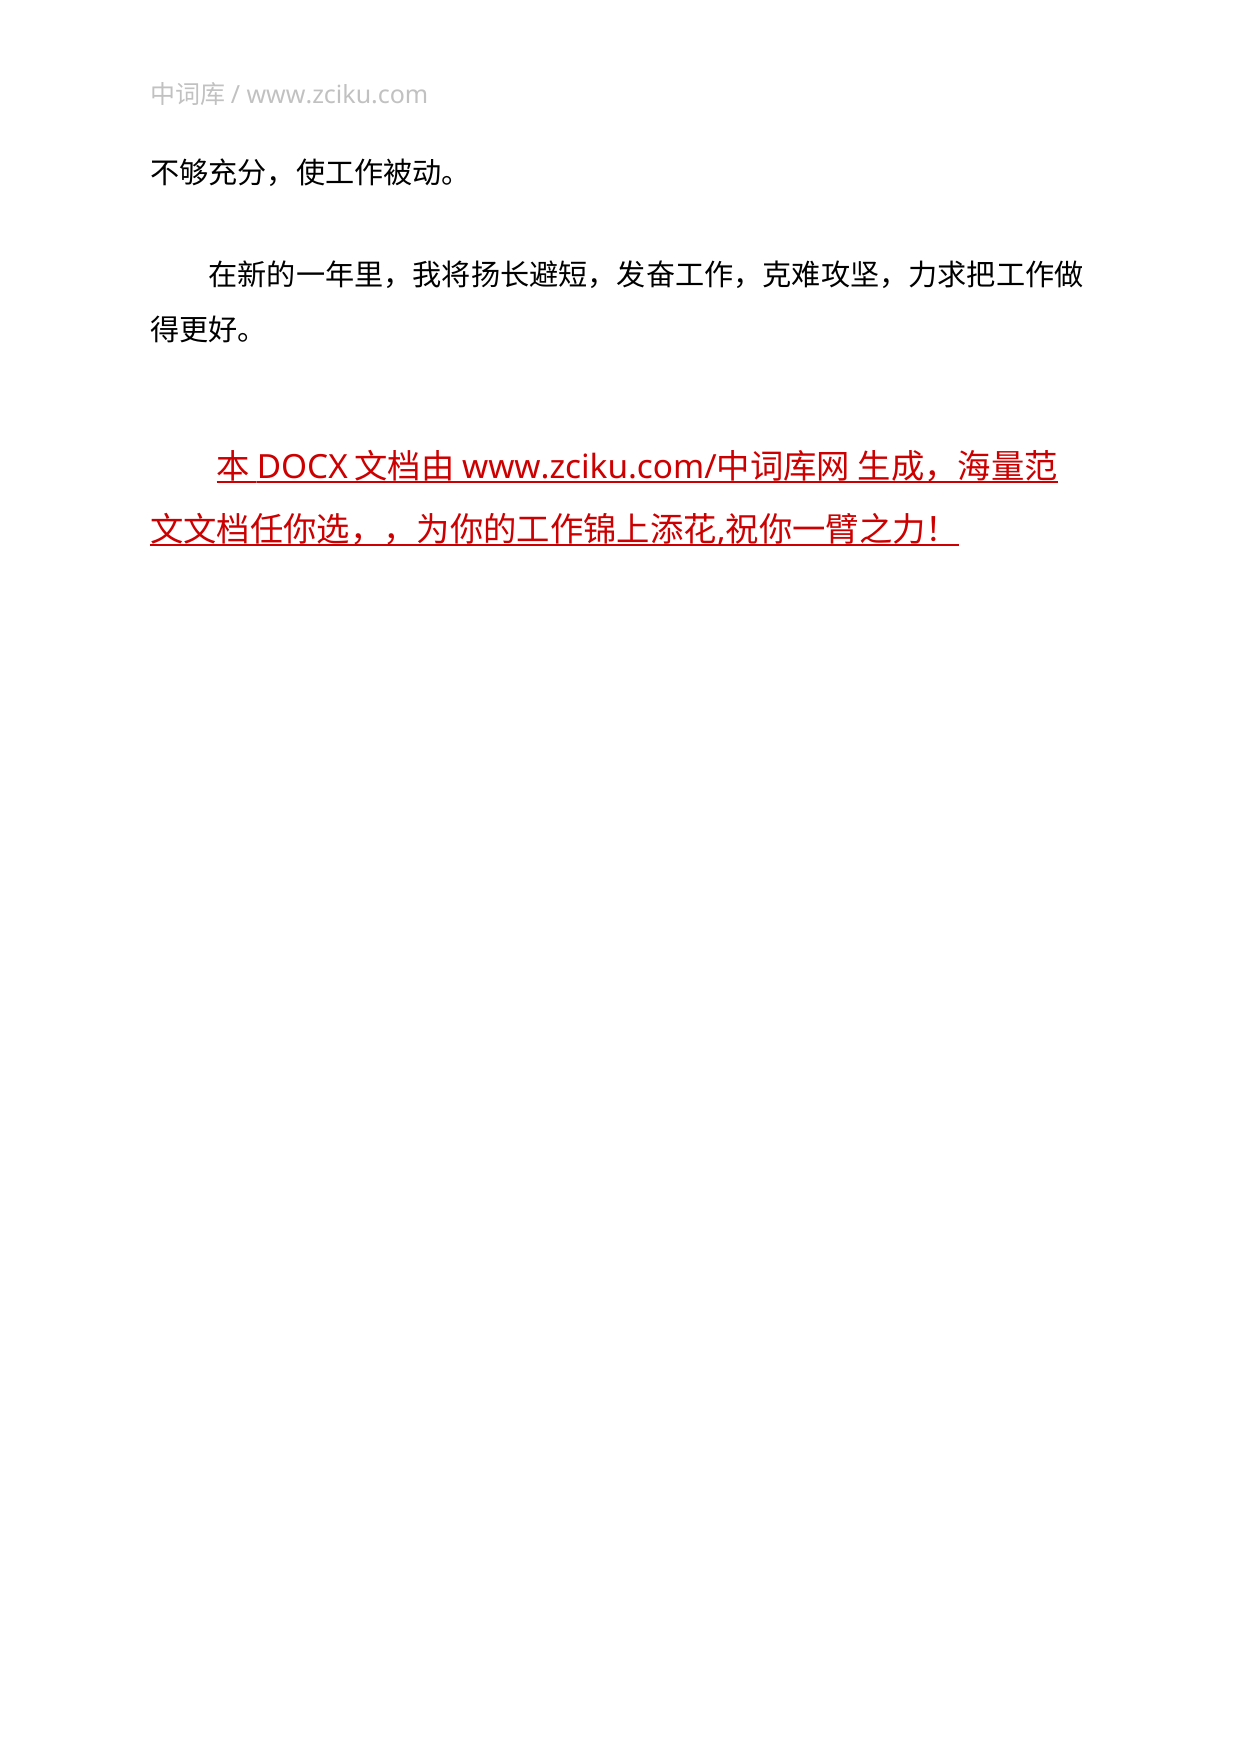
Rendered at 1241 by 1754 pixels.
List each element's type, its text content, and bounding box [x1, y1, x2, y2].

text 在新的一年里，我将扬长避短，发奋工作，克难攻坚，力求把工作做得更好。 [150, 252, 1090, 349]
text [150, 150, 1090, 192]
text 本DOCX文档由 www.zciku.com/中词库网 生成，海量范文文档任你选，，为你的工作锦上添花,祝你一臂之力！ [150, 440, 1090, 551]
